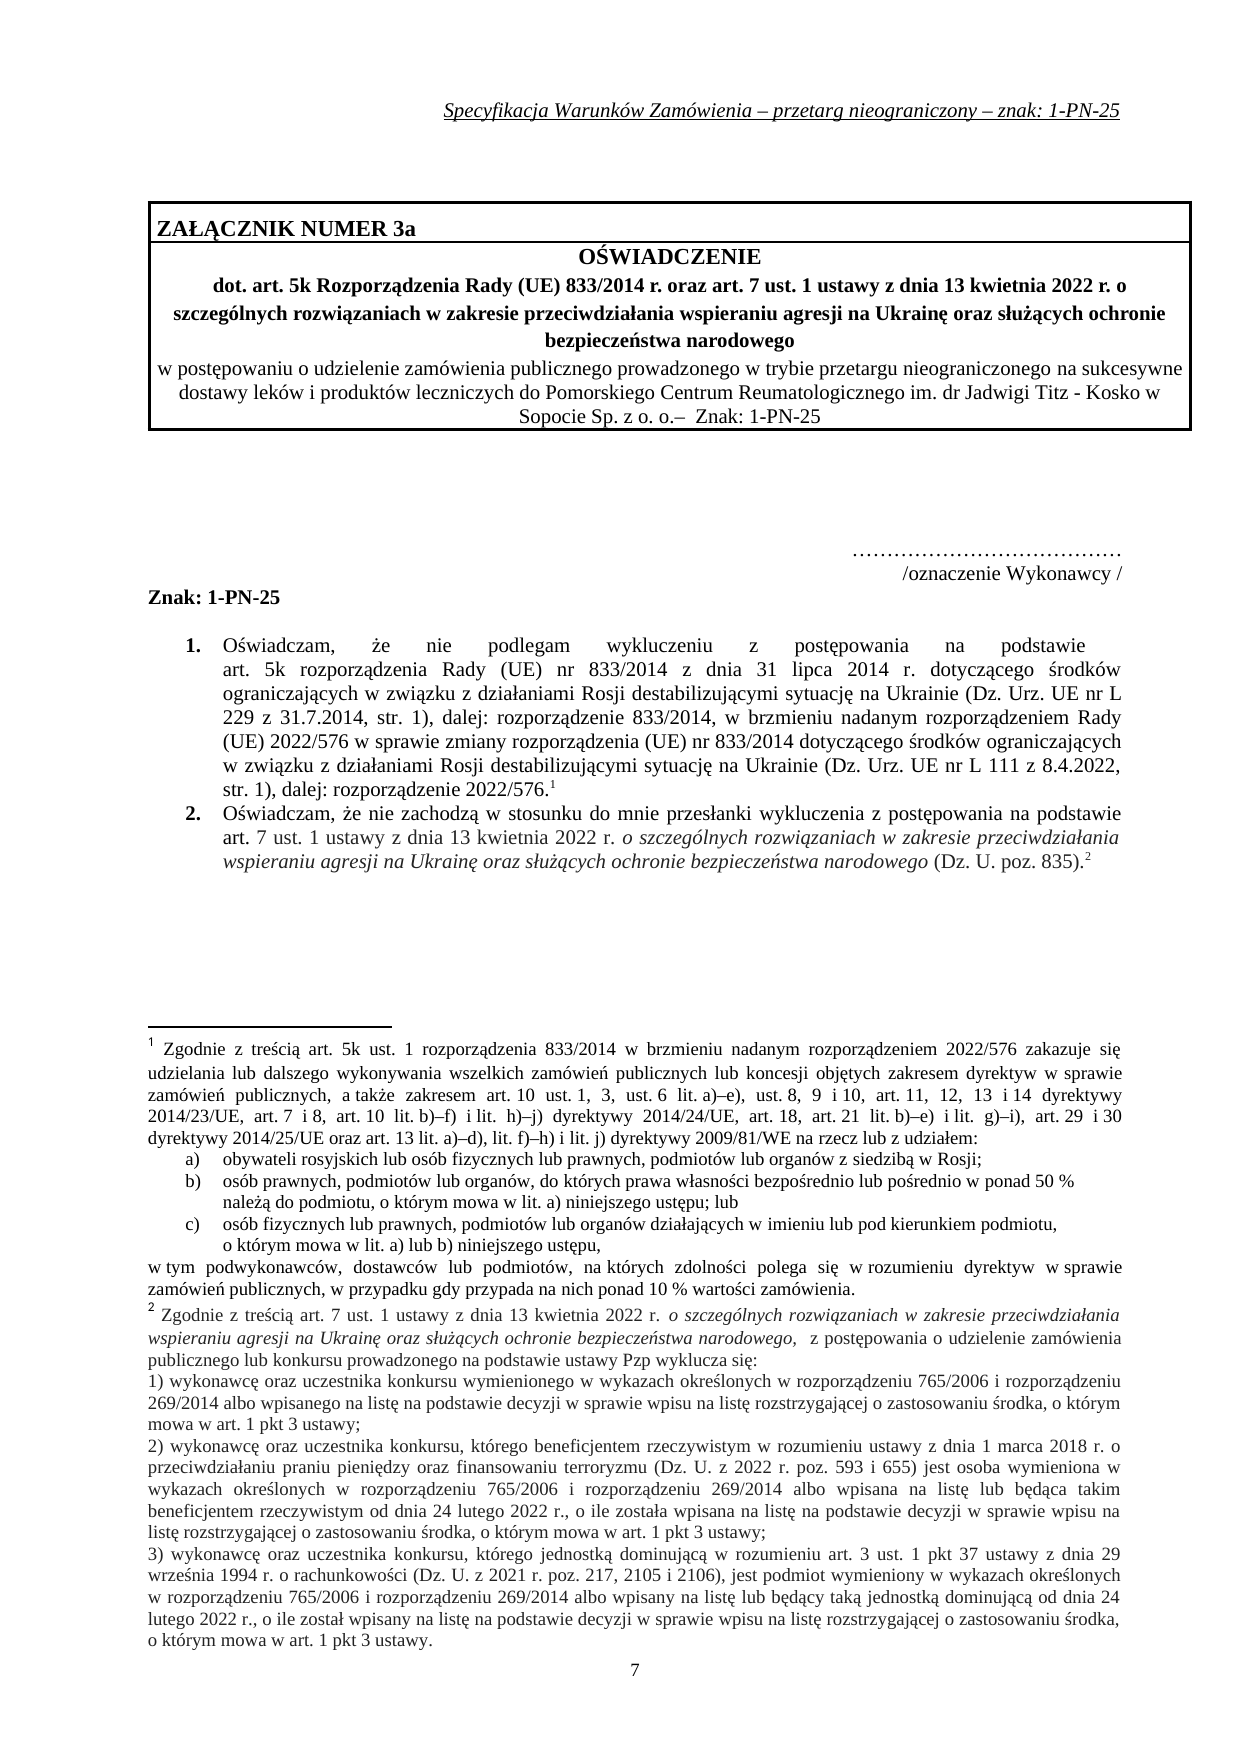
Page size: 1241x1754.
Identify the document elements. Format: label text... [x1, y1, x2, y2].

table_cell OŚWIADCZENIE dot. art. 5k Rozporządzenia Rady (UE) 833/2014 r. oraz art. 7 ust. 1 ustawy z dnia 13 kwietnia 2022 r. o szczególnych rozwiązaniach w zakresie przeciwdziałania wspieraniu agresji na Ukrainę oraz służących ochronie bezpieczeństwa narodowego w postępowaniu o udzielenie zamówienia publicznego prowadzonego w trybie przetargu nieograniczonego na sukcesywne dostawy leków i produktów leczniczych do Pomorskiego Centrum Reumatologicznego im. dr Jadwigi Titz - Kosko w Sopocie Sp. z o. o.– Znak: 1-PN-25 [151, 243, 1189, 428]
table_header ZAŁĄCZNIK NUMER 3a [151, 204, 1189, 241]
text /oznaczenie Wykonawcy / [148, 561, 1122, 585]
text Znak: 1-PN-25 [148, 585, 1122, 609]
list Oświadczam, że nie podlegam wykluczeniu z postępowania na podstawie art. 5k rozporządzenia Rady (UE) nr 833/2014 z dnia 31 lipca 2014 r. dotyczącego środków ograniczających w związku z działaniami Rosji destabilizującymi sytuację na Ukrainie (Dz. Urz. UE nr L 229 z 31.7.2014, str. 1), dalej: rozporządzenie 833/2014, w brzmieniu nadanym rozporządzeniem Rady (UE) 2022/576 w sprawie zmiany rozporządzenia (UE) nr 833/2014 dotyczącego środków ograniczających w związku z działaniami Rosji destabilizującymi sytuację na Ukrainie (Dz. Urz. UE nr L 111 z 8.4.2022, str. 1), dalej: rozporządzenie 2022/576. [185, 633, 1122, 801]
text ………………………………… [148, 537, 1122, 561]
list Oświadczam, że nie zachodzą w stosunku do mnie przesłanki wykluczenia z postępowania na podstawie art. 7 ust. 1 ustawy z dnia 13 kwietnia 2022 r. o szczególnych rozwiązaniach w zakresie przeciwdziałania wspieraniu agresji na Ukrainę oraz służących ochronie bezpieczeństwa narodowego (Dz. U. poz. 835). [185, 801, 1122, 873]
